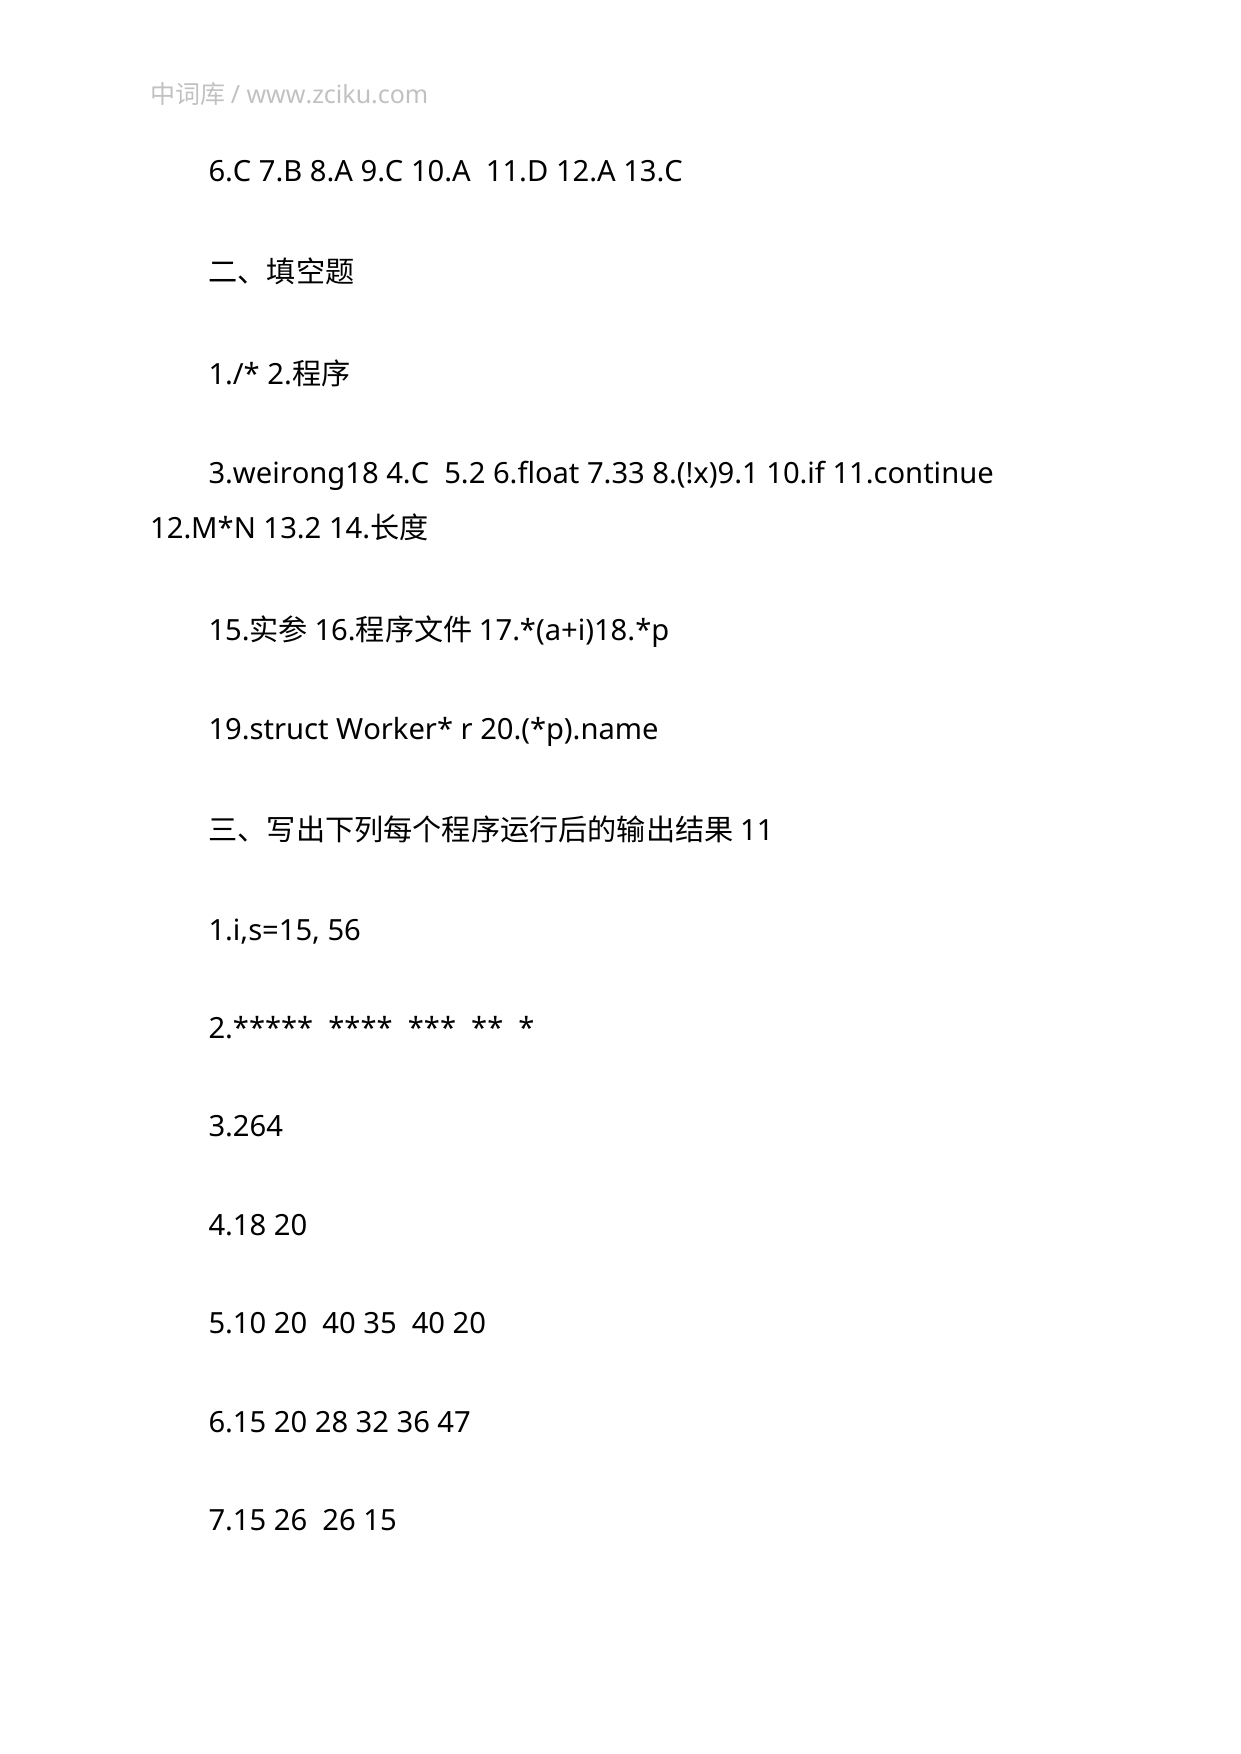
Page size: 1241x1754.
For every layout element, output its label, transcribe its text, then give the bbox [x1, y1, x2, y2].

text 6.C 7.B 8.A 9.C 10.A 11.D 12.A 13.C [150, 150, 1090, 190]
text 7.15 26 26 15 [150, 1499, 1090, 1539]
text 3.weirong18 4.C 5.2 6.float 7.33 8.(!x)9.1 10.if 11.continue 12.M*N 13.2 14.长度 [150, 452, 1090, 547]
text 2.***** **** *** ** * [150, 1007, 1090, 1047]
text 三、写出下列每个程序运行后的输出结果 11 [150, 807, 1090, 849]
text 5.10 20 40 35 40 20 [150, 1303, 1090, 1342]
text 1./* 2.程序 [150, 350, 1090, 393]
text 6.15 20 28 32 36 47 [150, 1401, 1090, 1441]
text 1.i,s=15, 56 [150, 909, 1090, 948]
text 二、填空题 [150, 248, 1090, 291]
text 4.18 20 [150, 1204, 1090, 1244]
text 19.struct Worker* r 20.(*p).name [150, 708, 1090, 748]
text 3.264 [150, 1106, 1090, 1145]
text 15.实参 16.程序文件 17.*(a+i)18.*p [150, 606, 1090, 649]
